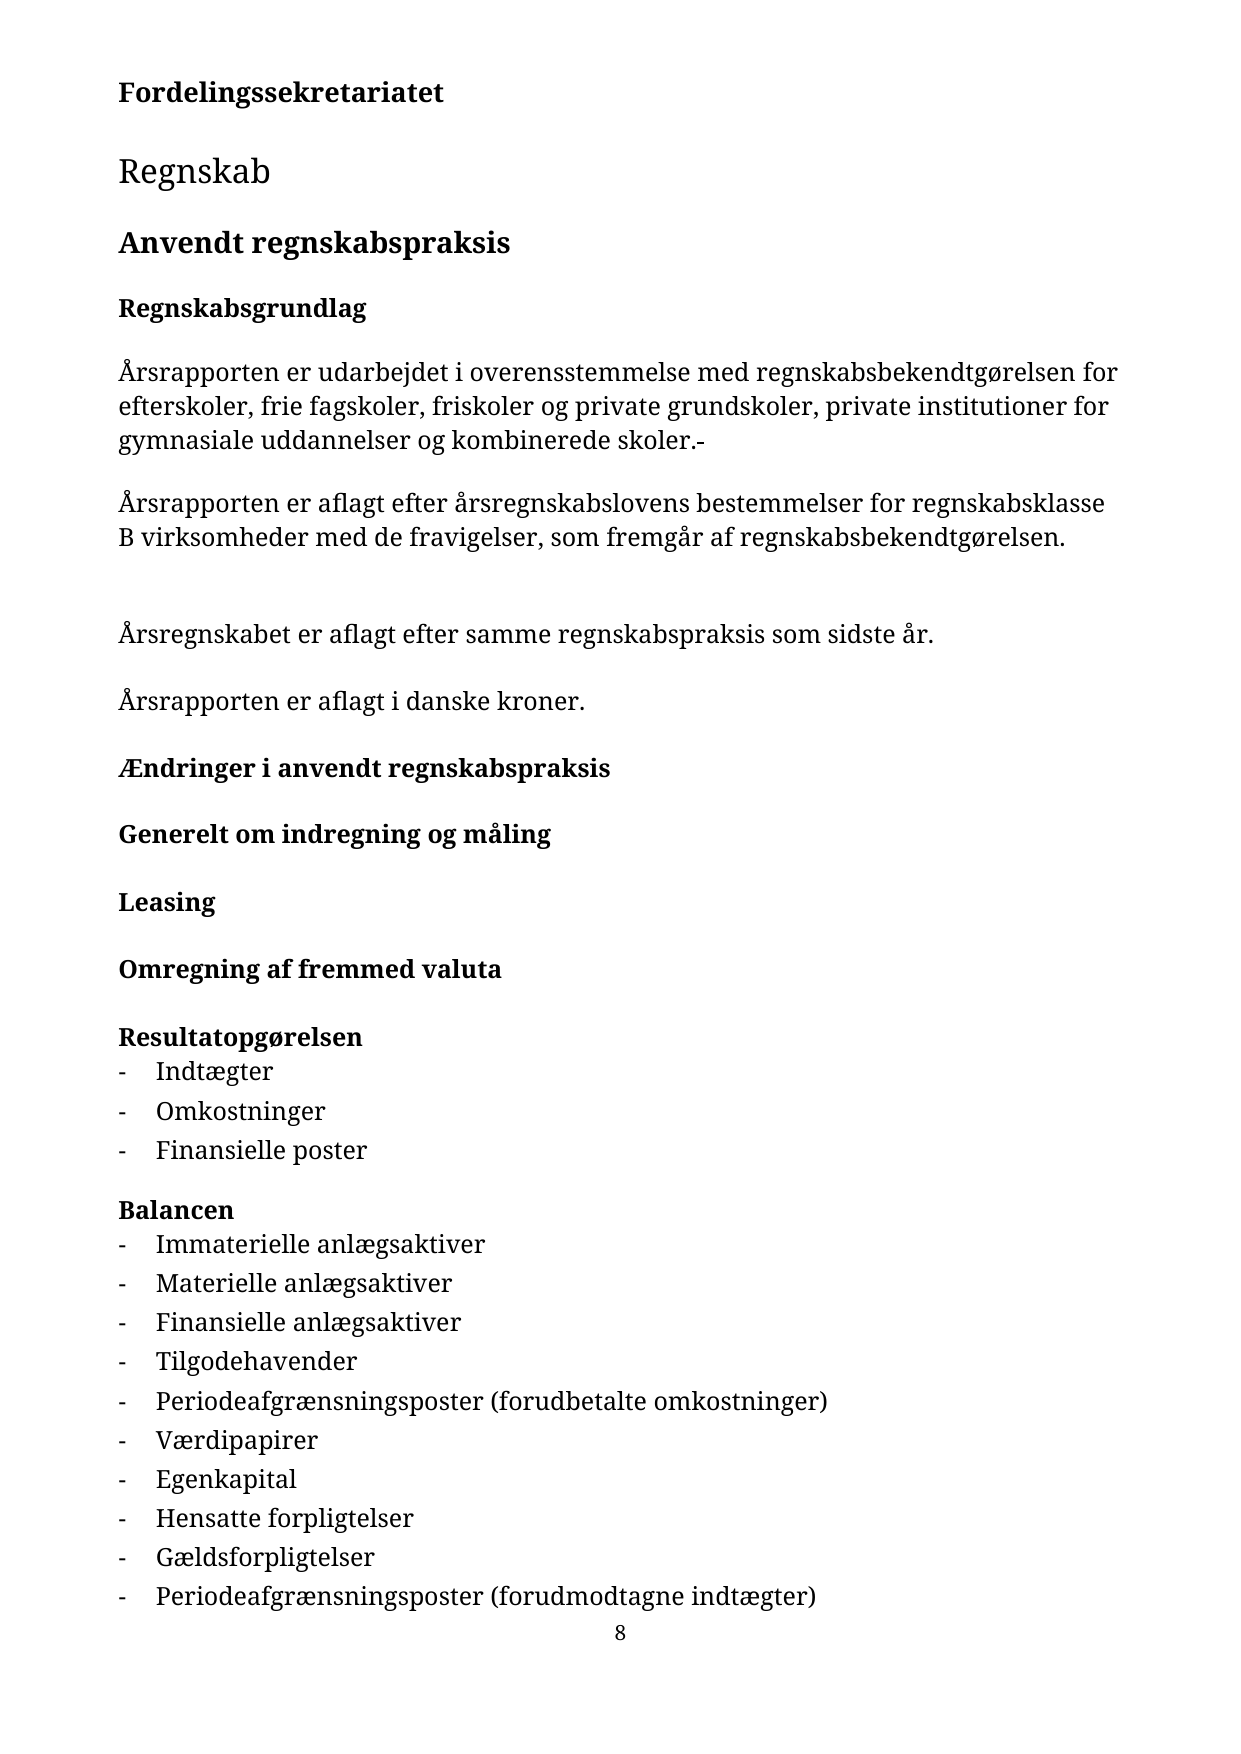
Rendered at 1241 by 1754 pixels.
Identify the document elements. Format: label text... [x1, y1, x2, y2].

list Immaterielle anlægsaktiver [118, 1226, 1122, 1261]
text Omregning af fremmed valuta [118, 952, 1122, 986]
text Årsrapporten er aflagt i danske kroner. [118, 684, 1122, 717]
list Indtægter [118, 1054, 1122, 1088]
text Årsrapporten er aflagt efter årsregnskabslovens bestemmelser for regnskabsklasse B virksomheder med de fravigelser, som fremgår af regnskabsbekendtgørelsen. [118, 486, 1122, 554]
text Årsregnskabet er aflagt efter samme regnskabspraksis som sidste år. [118, 617, 1122, 650]
text Leasing [118, 884, 1122, 918]
list Egenkapital [118, 1461, 1122, 1496]
list Periodeafgrænsningsposter (forudbetalte omkostninger) [118, 1383, 1122, 1417]
list Omkostninger [118, 1093, 1122, 1127]
subtitle Anvendt regnskabspraksis [118, 222, 1122, 262]
list Materielle anlægsaktiver [118, 1266, 1122, 1300]
text Årsrapporten er udarbejdet i overensstemmelse med regnskabsbekendtgørelsen for efterskoler, frie fagskoler, friskoler og private grundskoler, private institutioner for gymnasiale uddannelser og kombinerede skoler. [118, 354, 1122, 457]
list Værdipapirer [118, 1422, 1122, 1456]
list Gældsforpligtelser [118, 1540, 1122, 1574]
list Periodeafgrænsningsposter (forudmodtagne indtægter) [118, 1579, 1122, 1613]
list Finansielle anlægsaktiver [118, 1305, 1122, 1339]
text Regnskab [118, 148, 1122, 193]
text Ændringer i anvendt regnskabspraksis [118, 750, 1122, 784]
text Resultatopgørelsen [118, 1020, 1122, 1054]
text Balancen [118, 1192, 1122, 1226]
list Hensatte forpligtelser [118, 1501, 1122, 1535]
list Tilgodehavender [118, 1344, 1122, 1378]
text Regnskabsgrundlag [118, 291, 1122, 325]
list Finansielle poster [118, 1132, 1122, 1166]
text Generelt om indregning og måling [118, 817, 1122, 851]
